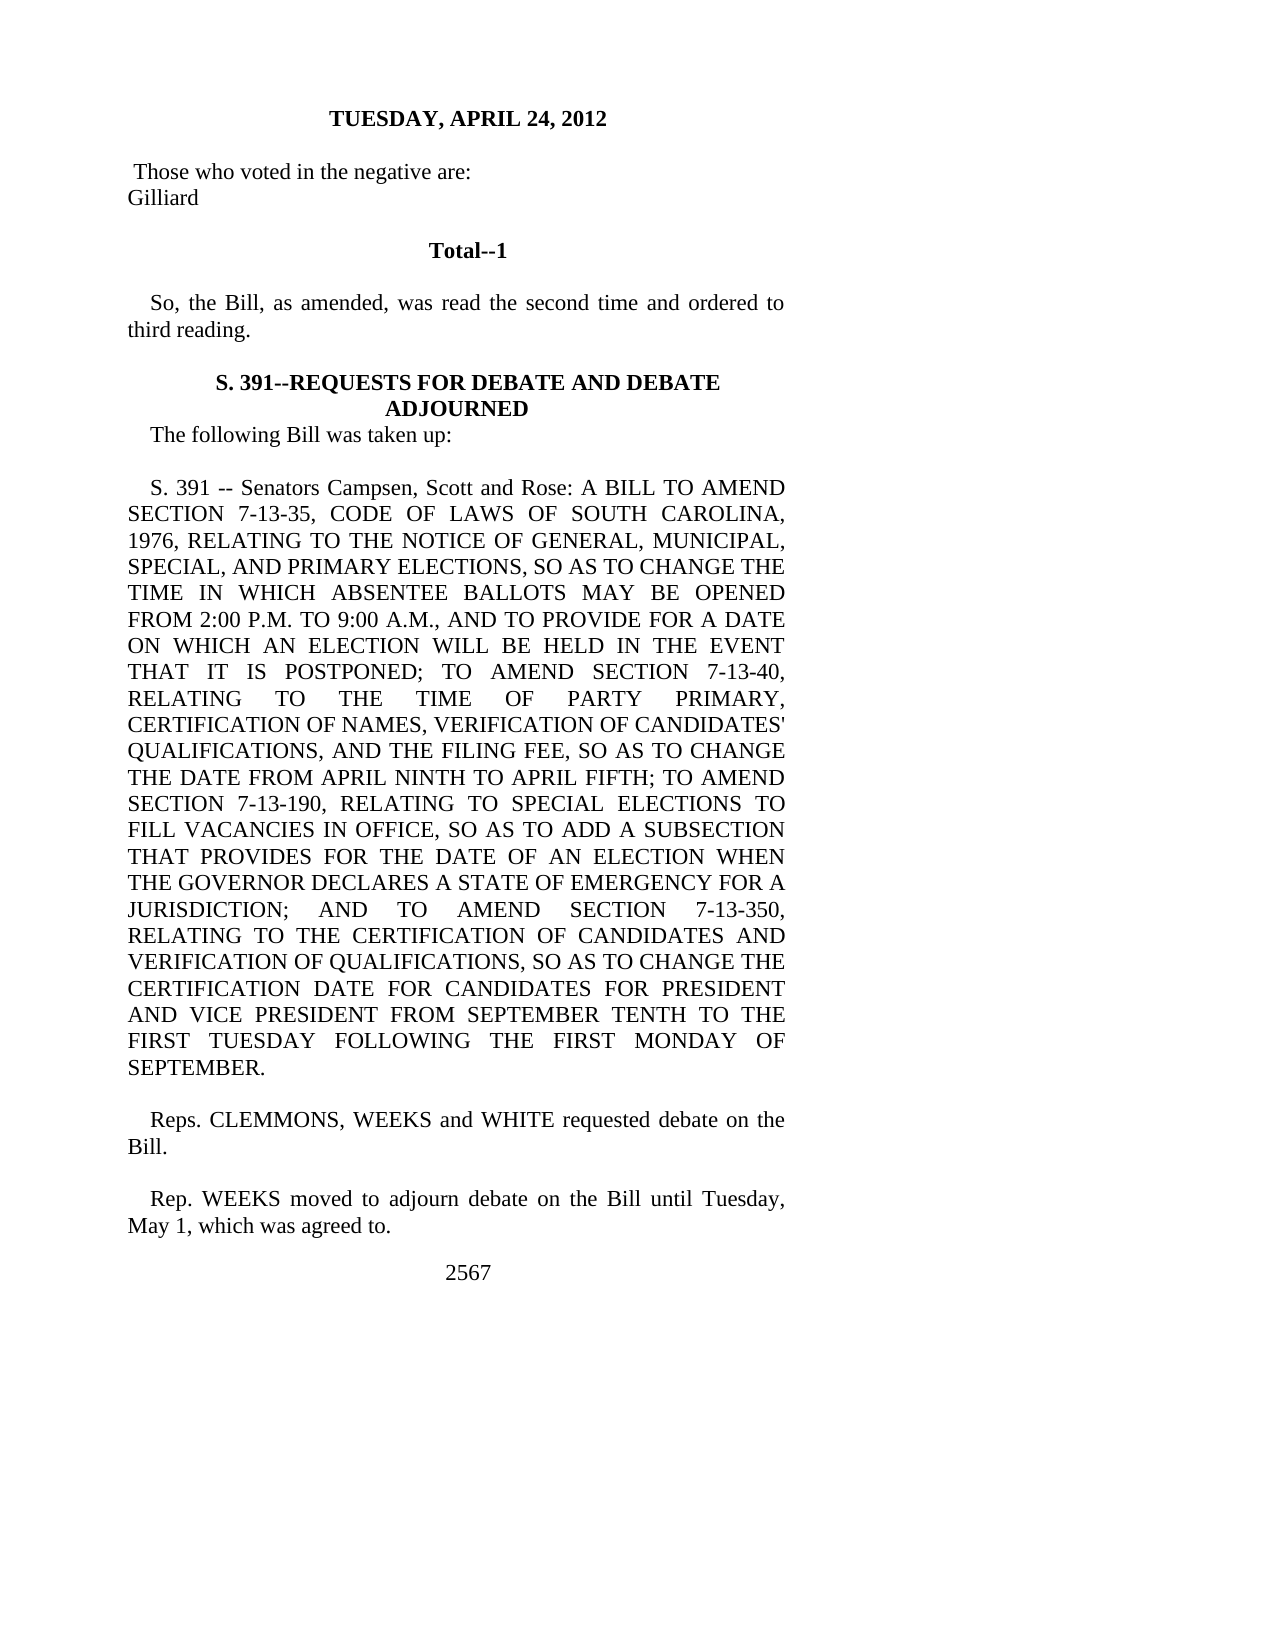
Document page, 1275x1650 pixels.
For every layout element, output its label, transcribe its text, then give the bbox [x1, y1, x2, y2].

text Total--1 [127, 237, 786, 263]
text Those who voted in the negative are: [127, 158, 786, 184]
text So, the Bill, as amended, was read the second time and ordered to third reading. [127, 289, 786, 342]
text Rep. WEEKS moved to adjourn debate on the Bill until Tuesday, May 1, which was agreed to. [127, 1186, 786, 1238]
text S. 391--REQUESTS FOR DEBATE AND DEBATE ADJOURNED [127, 368, 786, 421]
text Reps. CLEMMONS, WEEKS and WHITE requested debate on the Bill. [127, 1106, 786, 1159]
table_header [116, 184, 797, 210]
text S. 391 -- Senators Campsen, Scott and Rose: A BILL TO AMEND SECTION 7-13-35, CODE OF LAWS OF SOUTH CAROLINA, 1976, RELATING TO THE NOTICE OF GENERAL, MUNICIPAL, SPECIAL, AND PRIMARY ELECTIONS, SO AS TO CHANGE THE TIME IN WHICH ABSENTEE BALLOTS MAY BE OPENED FROM 2:00 P.M. TO 9:00 A.M., AND TO PROVIDE FOR A DATE ON WHICH AN ELECTION WILL BE HELD IN THE EVENT THAT IT IS POSTPONED; TO AMEND SECTION 7-13-40, RELATING TO THE TIME OF PARTY PRIMARY, CERTIFICATION OF NAMES, VERIFICATION OF CANDIDATES' QUALIFICATIONS, AND THE FILING FEE, SO AS TO CHANGE THE DATE FROM APRIL NINTH TO APRIL FIFTH; TO AMEND SECTION 7-13-190, RELATING TO SPECIAL ELECTIONS TO FILL VACANCIES IN OFFICE, SO AS TO ADD A SUBSECTION THAT PROVIDES FOR THE DATE OF AN ELECTION WHEN THE GOVERNOR DECLARES A STATE OF EMERGENCY FOR A JURISDICTION; AND TO AMEND SECTION 7-13-350, RELATING TO THE CERTIFICATION OF CANDIDATES AND VERIFICATION OF QUALIFICATIONS, SO AS TO CHANGE THE CERTIFICATION DATE FOR CANDIDATES FOR PRESIDENT AND VICE PRESIDENT FROM SEPTEMBER TENTH TO THE FIRST TUESDAY FOLLOWING THE FIRST MONDAY OF SEPTEMBER. [127, 474, 786, 1080]
text The following Bill was taken up: [127, 421, 786, 448]
